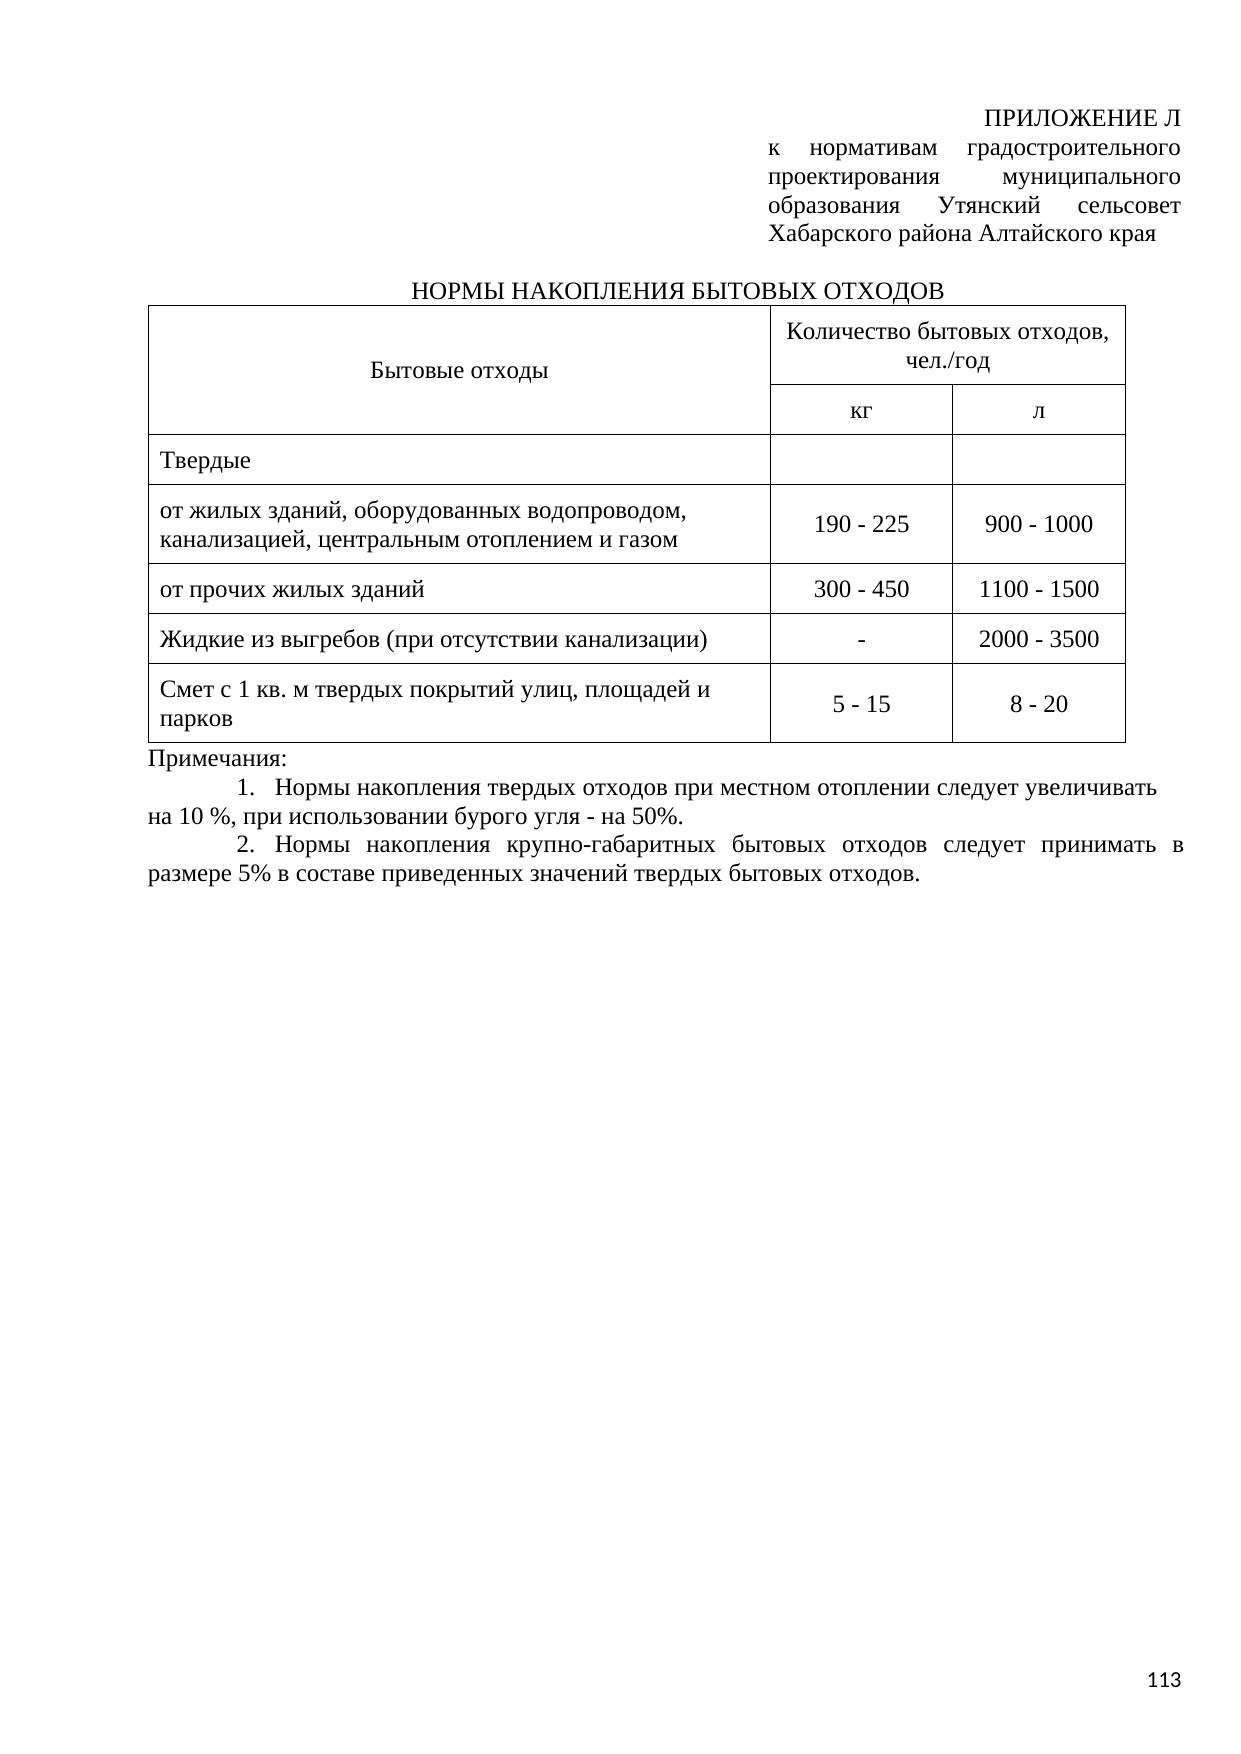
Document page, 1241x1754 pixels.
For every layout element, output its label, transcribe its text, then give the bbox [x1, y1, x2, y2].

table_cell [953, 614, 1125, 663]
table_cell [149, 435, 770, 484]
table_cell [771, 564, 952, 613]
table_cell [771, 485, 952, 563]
text к нормативам градостроительного проектирования муниципального образования Утянский сельсовет Хабарского района Алтайского края [768, 132, 1181, 247]
text НОРМЫ НАКОПЛЕНИЯ БЫТОВЫХ ОТХОДОВ [175, 276, 1181, 305]
text ПРИЛОЖЕНИЕ Л [768, 103, 1181, 132]
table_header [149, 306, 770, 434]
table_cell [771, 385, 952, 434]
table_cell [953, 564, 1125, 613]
list Нормы накопления крупно-габаритных бытовых отходов следует принимать в размере 5% в составе приведенных значений твердых бытовых отходов. [148, 829, 1185, 887]
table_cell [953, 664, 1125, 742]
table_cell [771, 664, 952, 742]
list Нормы накопления твердых отходов при местном отоплении следует увеличивать на 10 %, при использовании бурого угля - на 50%. [148, 772, 1158, 829]
text Примечания: [148, 743, 1181, 772]
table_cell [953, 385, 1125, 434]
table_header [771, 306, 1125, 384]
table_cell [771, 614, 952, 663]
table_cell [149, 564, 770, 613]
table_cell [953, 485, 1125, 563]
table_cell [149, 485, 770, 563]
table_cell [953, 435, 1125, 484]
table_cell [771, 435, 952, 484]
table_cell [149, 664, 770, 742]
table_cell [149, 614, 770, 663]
